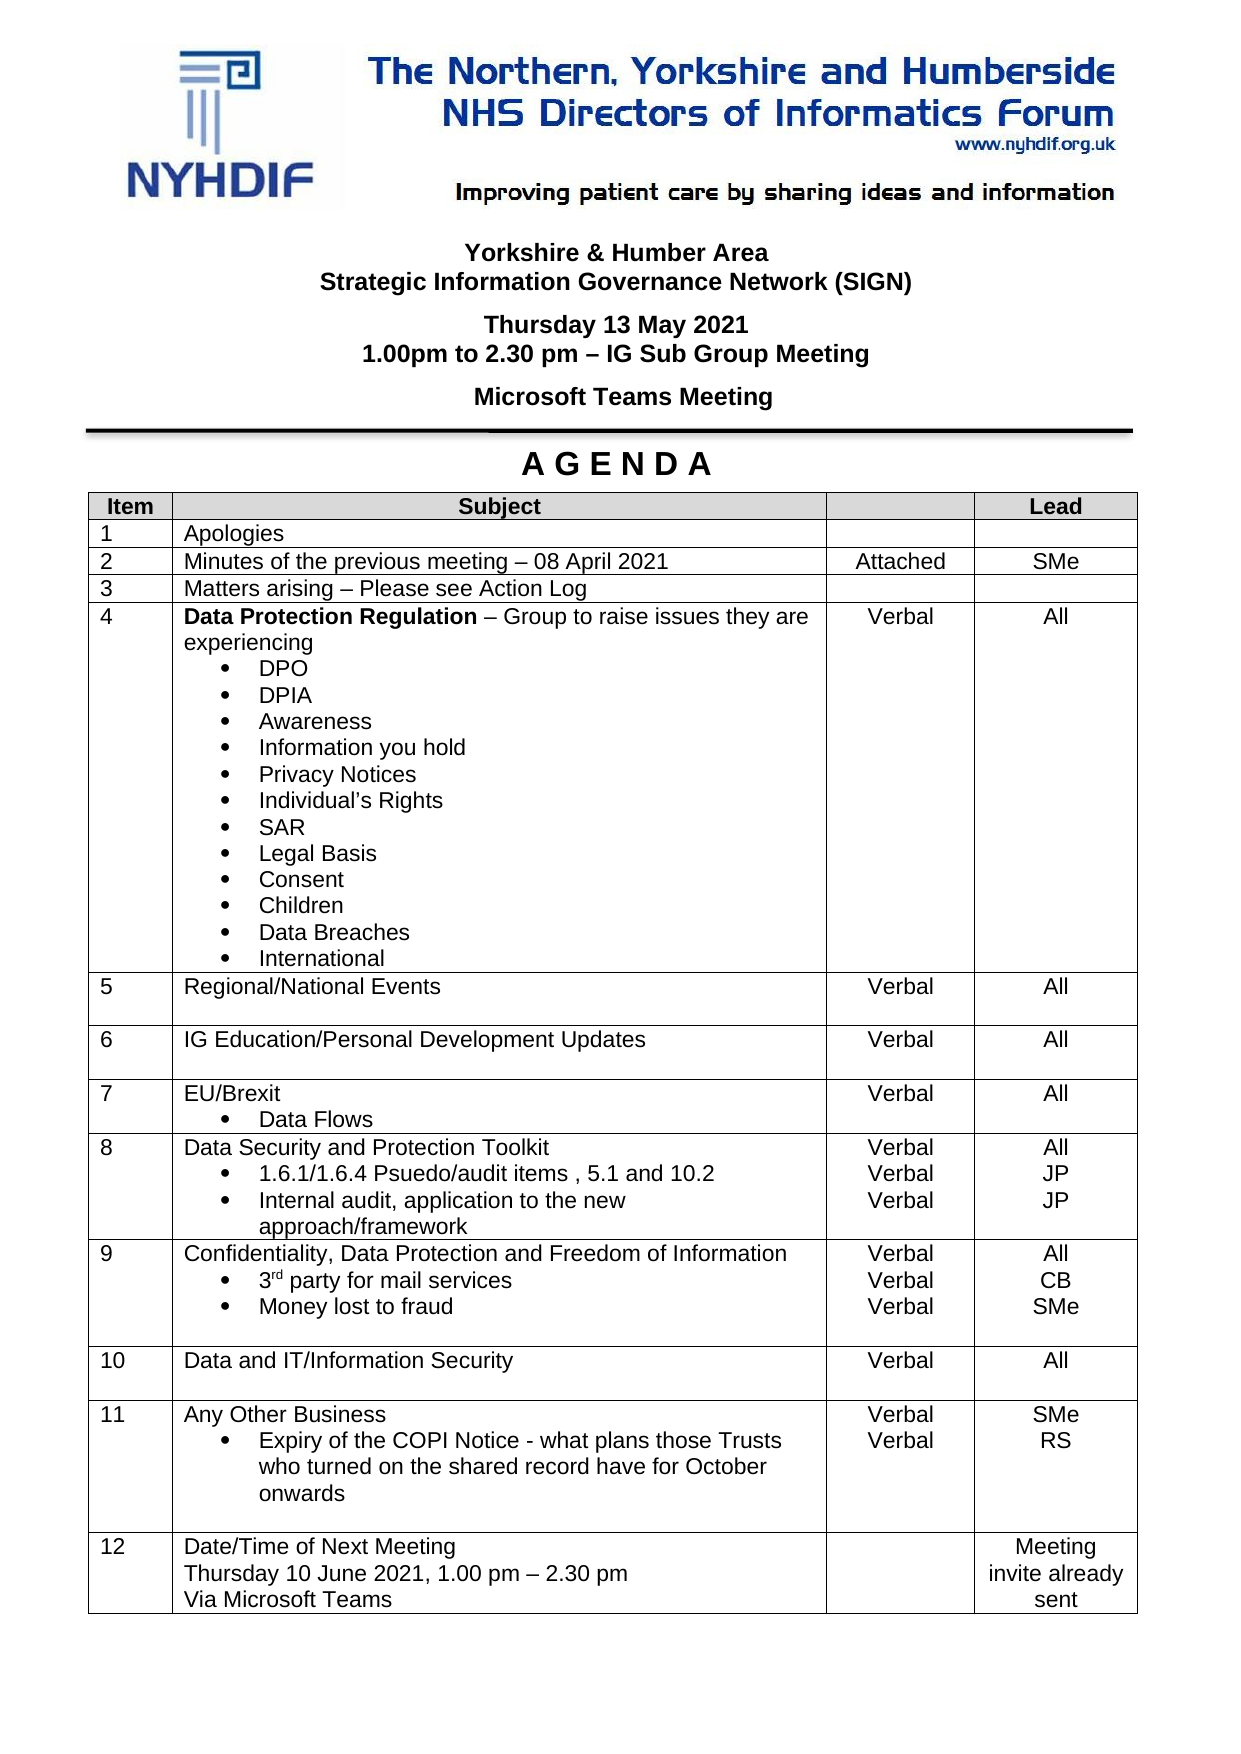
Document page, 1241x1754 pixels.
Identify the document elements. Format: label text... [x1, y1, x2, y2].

table_cell Regional/National Events [173, 973, 826, 1025]
text Microsoft Teams Meeting [118, 382, 1122, 410]
table_cell Verbal [827, 1026, 974, 1079]
table_cell Matters arising – Please see Action Log [173, 575, 826, 602]
table_cell IG Education/Personal Development Updates [173, 1026, 826, 1079]
table_cell 4 [89, 603, 172, 972]
table_cell 3 [89, 575, 172, 602]
table_cell Data Protection Regulation – Group to raise issues they are experiencing DPO DPIA Awareness Information you hold Privacy Notices Individual’s Rights SAR Legal Basis Consent Children Data Breaches International [173, 603, 826, 972]
table_cell [975, 575, 1137, 602]
table_cell 7 [89, 1080, 172, 1133]
table_cell All [975, 1080, 1137, 1133]
table_cell All CB SMe [975, 1240, 1137, 1346]
text Strategic Information Governance Network (SIGN) [118, 267, 1114, 295]
table_cell 10 [89, 1347, 172, 1399]
table_cell [827, 1533, 974, 1612]
table_cell 2 [89, 548, 172, 574]
table_header Lead [975, 493, 1137, 519]
table_cell All JP JP [975, 1134, 1137, 1239]
table_cell Any Other Business Expiry of the COPI Notice - what plans those Trusts who turned on the shared record have for October onwards [173, 1401, 826, 1532]
table_cell All [975, 1026, 1137, 1079]
table_cell Attached [827, 548, 974, 574]
table_cell Minutes of the previous meeting – 08 April 2021 [173, 548, 826, 574]
table_cell Data and IT/Information Security [173, 1347, 826, 1399]
table_cell Date/Time of Next Meeting Thursday 10 June 2021, 1.00 pm – 2.30 pm Via Microsoft Teams [173, 1533, 826, 1612]
table_cell All [975, 603, 1137, 972]
table_cell Meeting invite already sent [975, 1533, 1137, 1612]
table_header [827, 493, 974, 519]
table_cell Apologies [173, 520, 826, 547]
table_cell SMe RS [975, 1401, 1137, 1532]
table_cell 5 [89, 973, 172, 1025]
table_cell All [975, 973, 1137, 1025]
table_cell [975, 520, 1137, 547]
table_cell 11 [89, 1401, 172, 1532]
table_cell Verbal [827, 1080, 974, 1133]
table_cell 9 [89, 1240, 172, 1346]
table_cell Verbal Verbal [827, 1401, 974, 1532]
table_cell Data Security and Protection Toolkit 1.6.1/1.6.4 Psuedo/audit items , 5.1 and 10.2 Internal audit, application to the new approach/framework [173, 1134, 826, 1239]
table_cell 8 [89, 1134, 172, 1239]
table_cell 6 [89, 1026, 172, 1079]
table_cell EU/Brexit Data Flows [173, 1080, 826, 1133]
table_cell Verbal [827, 603, 974, 972]
table_cell [827, 575, 974, 602]
text A G E N D A [118, 444, 1114, 482]
table_cell [827, 520, 974, 547]
table_cell All [975, 1347, 1137, 1399]
table_cell Verbal [827, 1347, 974, 1399]
table_header Subject [173, 493, 826, 519]
table_cell Confidentiality, Data Protection and Freedom of Information 3rd party for mail services Money lost to fraud [173, 1240, 826, 1346]
table_cell Verbal Verbal Verbal [827, 1240, 974, 1346]
table_cell 1 [89, 520, 172, 547]
picture [120, 44, 1121, 210]
text Thursday 13 May 2021 [118, 310, 1114, 338]
table_cell SMe [975, 548, 1137, 574]
table_cell Verbal [827, 973, 974, 1025]
table_cell 12 [89, 1533, 172, 1612]
text Yorkshire & Humber Area [118, 238, 1114, 267]
table_cell Verbal Verbal Verbal [827, 1134, 974, 1239]
table_header Item [89, 493, 172, 519]
text 1.00pm to 2.30 pm – IG Sub Group Meeting [118, 338, 1114, 367]
